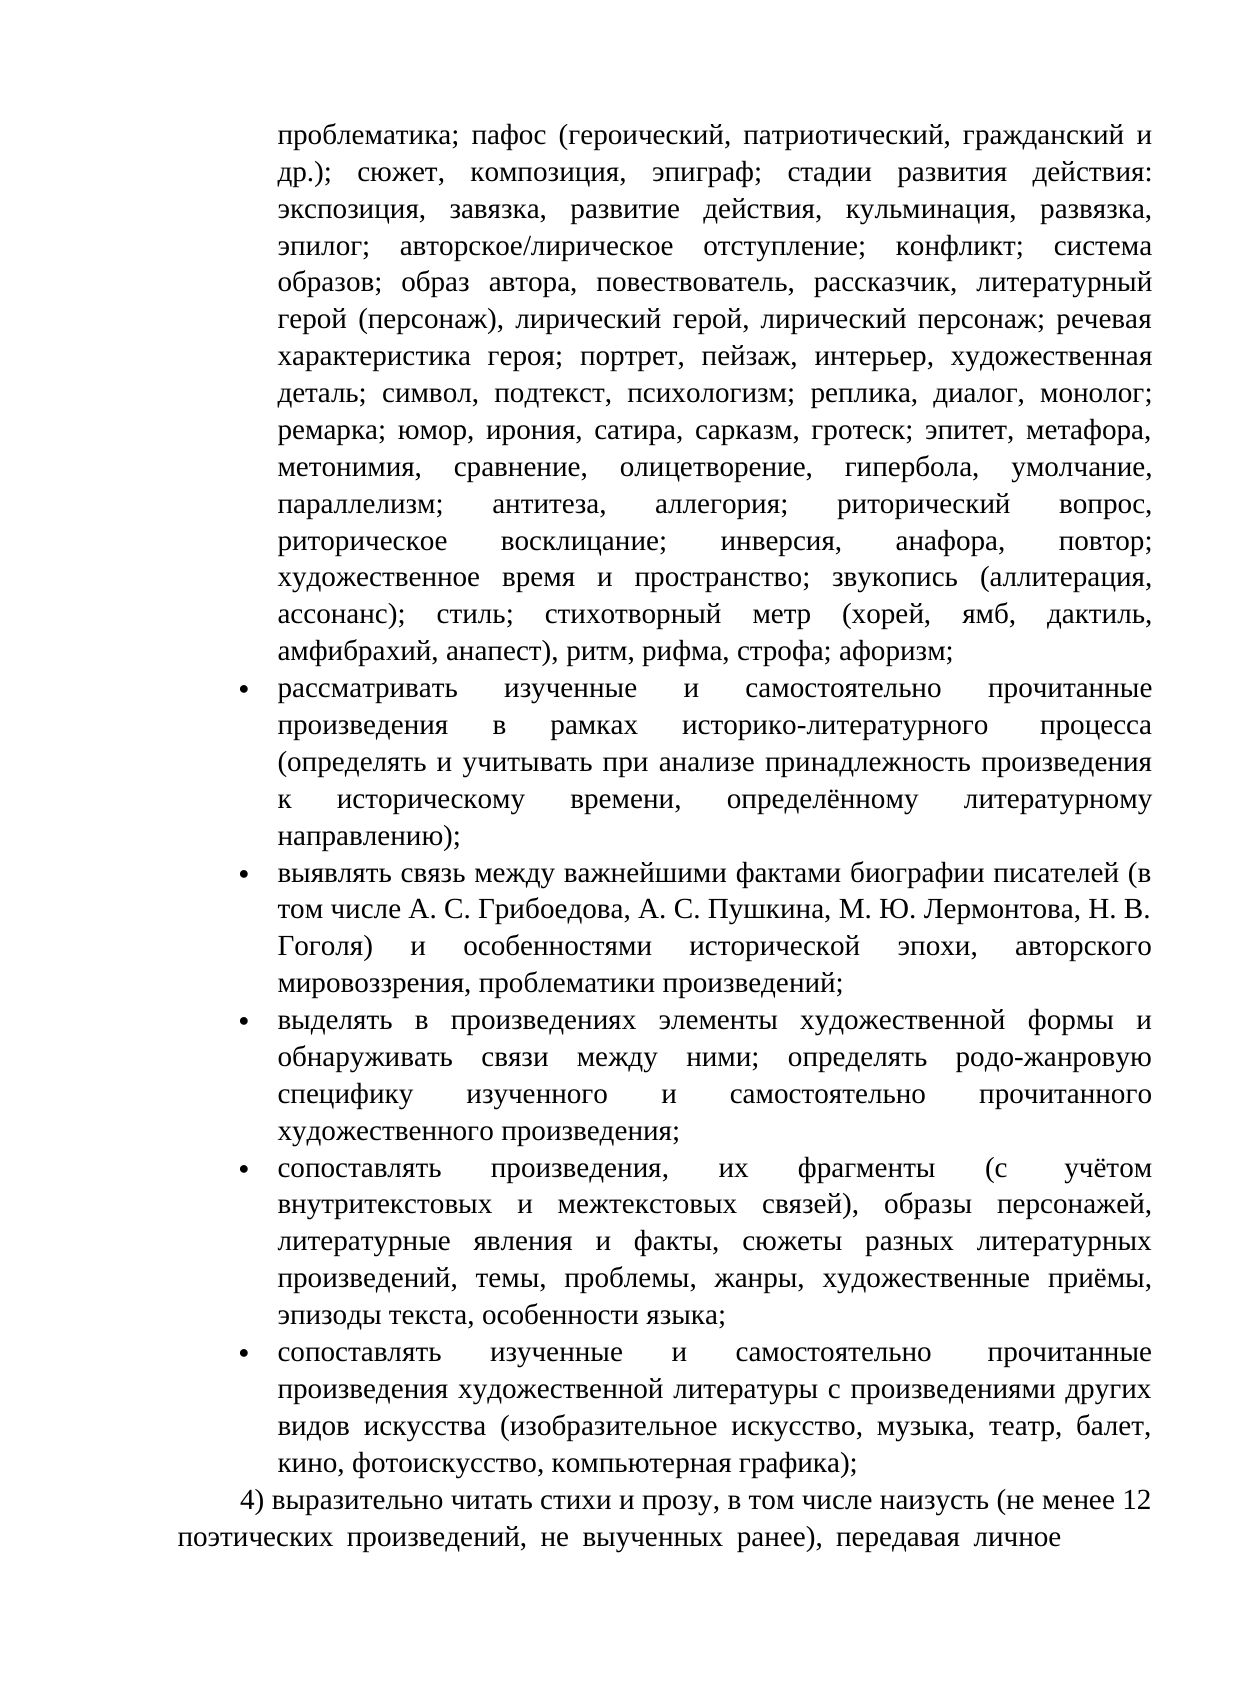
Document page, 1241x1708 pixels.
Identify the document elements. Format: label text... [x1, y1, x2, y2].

list сопоставлять произведения, их фрагменты (с учётом внутритекстовых и межтекстовых связей), образы персонажей, литературные явления и факты, сюжеты разных литературных произведений, темы, проблемы, жанры, художественные приёмы, эпизоды текста, особенности языка; [240, 1150, 1152, 1331]
list выразительно читать стихи и прозу, в том числе наизусть (не менее 12 поэтических произведений, не выученных ранее), передавая личное [177, 1482, 1152, 1552]
list выявлять связь между важнейшими фактами биографии писателей (в том числе А. С. Грибоедова, А. С. Пушкина, М. Ю. Лермонтова, Н. В. Гоголя) и особенностями исторической эпохи, авторского мировоззрения, проблематики произведений; [240, 855, 1152, 999]
list выделять в произведениях элементы художественной формы и обнаруживать связи между ними; определять родо-жанровую специфику изученного и самостоятельно прочитанного художественного произведения; [240, 1002, 1152, 1146]
list рассматривать изученные и самостоятельно прочитанные произведения в рамках историко-литературного процесса (определять и учитывать при анализе принадлежность произведения к историческому времени, определённому литературному направлению); [240, 670, 1152, 851]
text проблематика; пафос (героический, патриотический, гражданский и др.); сюжет, композиция, эпиграф; стадии развития действия: экспозиция, завязка, развитие действия, кульминация, развязка, эпилог; авторское/лирическое отступление; конфликт; система образов; образ автора, повествователь, рассказчик, литературный герой (персонаж), лирический герой, лирический персонаж; речевая характеристика героя; портрет, пейзаж, интерьер, художественная деталь; символ, подтекст, психологизм; реплика, диалог, монолог; ремарка; юмор, ирония, сатира, сарказм, гротеск; эпитет, метафора, метонимия, сравнение, олицетворение, гипербола, умолчание, параллелизм; антитеза, аллегория; риторический вопрос, риторическое восклицание; инверсия, анафора, повтор; художественное время и пространство; звукопись (аллитерация, ассонанс); стиль; стихотворный метр (хорей, ямб, дактиль, амфибрахий, анапест), ритм, рифма, строфа; афоризм; [277, 117, 1152, 667]
list сопоставлять изученные и самостоятельно прочитанные произведения художественной литературы с произведениями других видов искусства (изобразительное искусство, музыка, театр, балет, кино, фотоискусство, компьютерная графика); [240, 1334, 1152, 1478]
